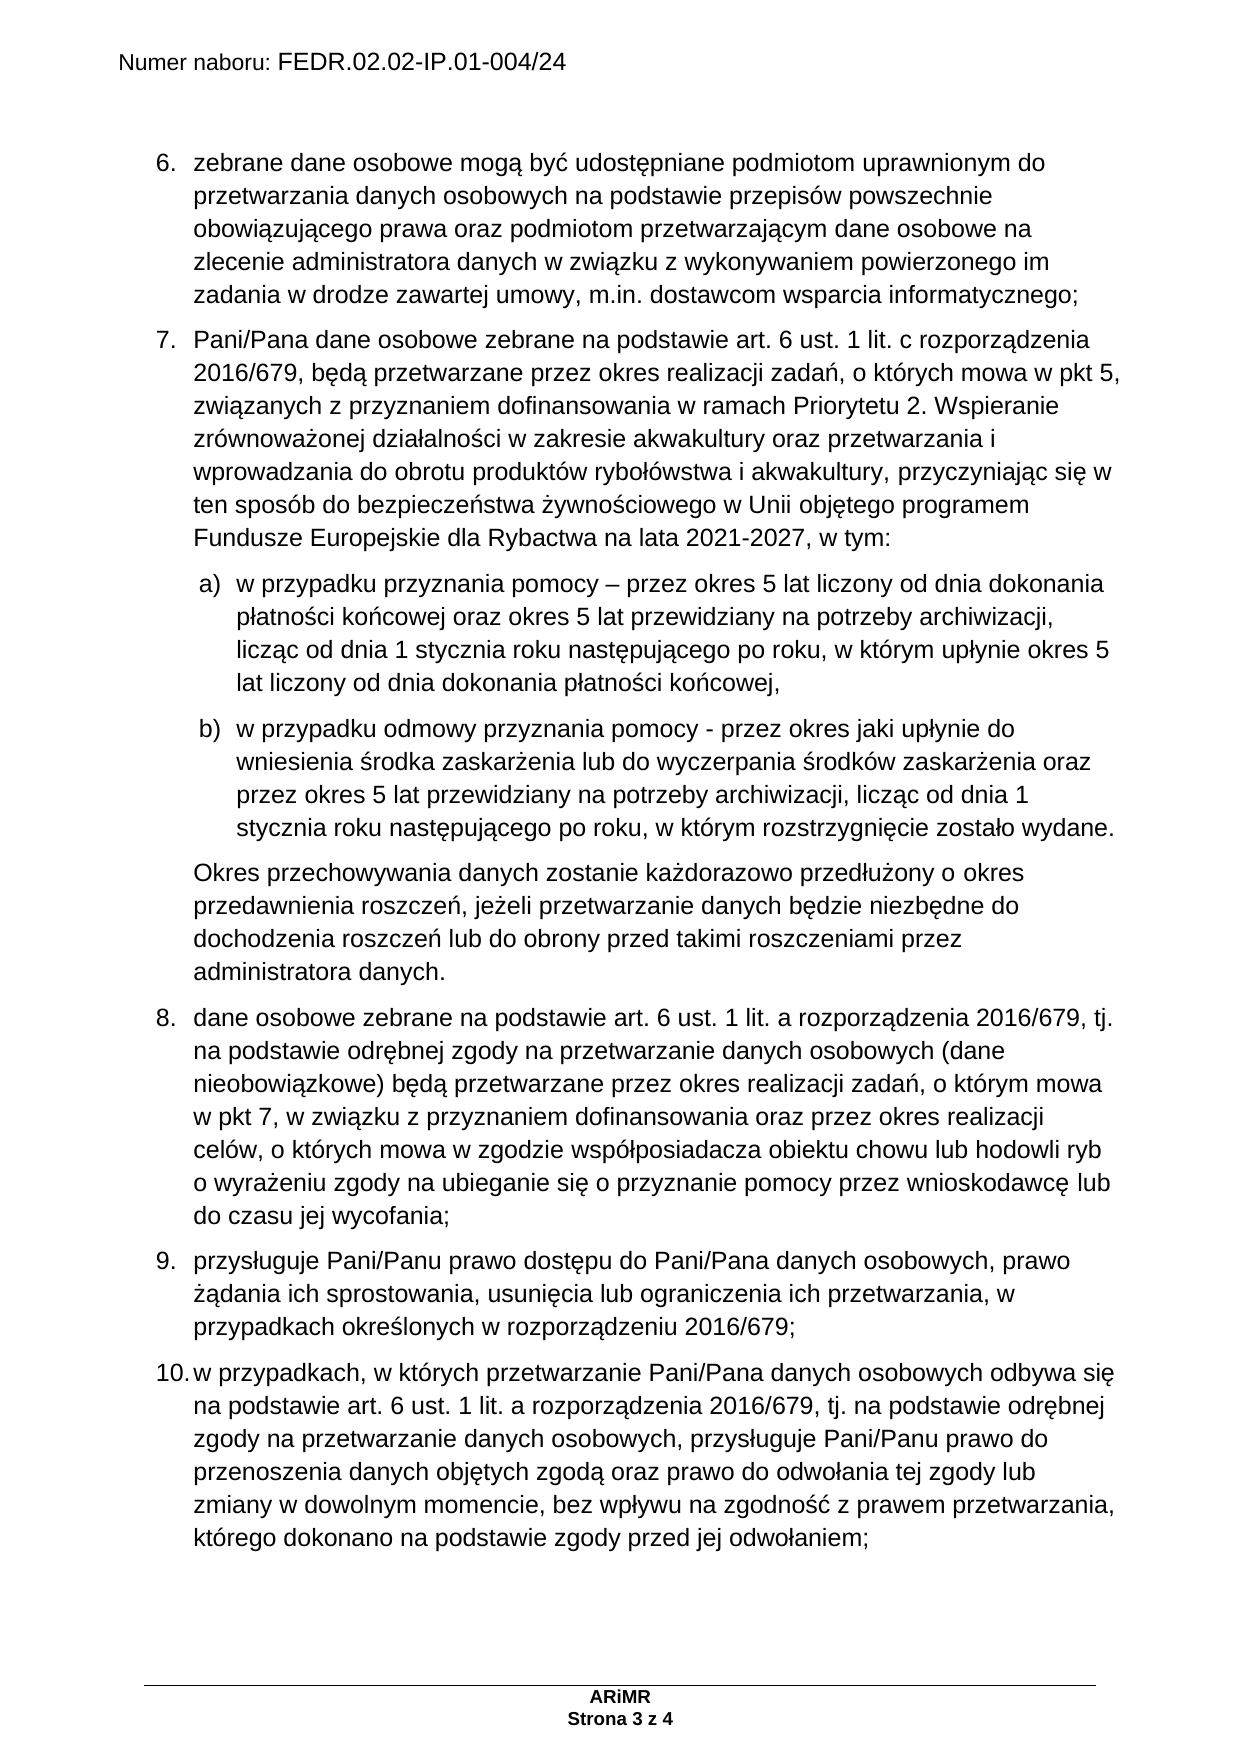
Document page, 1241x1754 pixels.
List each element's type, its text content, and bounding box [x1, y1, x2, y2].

text Okres przechowywania danych zostanie każdorazowo przedłużony o okres przedawnienia roszczeń, jeżeli przetwarzanie danych będzie niezbędne do dochodzenia roszczeń lub do obrony przed takimi roszczeniami przez administratora danych. [193, 858, 1122, 986]
list zebrane dane osobowe mogą być udostępniane podmiotom uprawnionym do przetwarzania danych osobowych na podstawie przepisów powszechnie obowiązującego prawa oraz podmiotom przetwarzającym dane osobowe na zlecenie administratora danych w związku z wykonywaniem powierzonego im zadania w drodze zawartej umowy, m.in. dostawcom wsparcia informatycznego; [156, 148, 1122, 308]
list przysługuje Pani/Panu prawo dostępu do Pani/Pana danych osobowych, prawo żądania ich sprostowania, usunięcia lub ograniczenia ich przetwarzania, w przypadkach określonych w rozporządzeniu 2016/679; [156, 1246, 1122, 1341]
list w przypadkach, w których przetwarzanie Pani/Pana danych osobowych odbywa się na podstawie art. 6 ust. 1 lit. a rozporządzenia 2016/679, tj. na podstawie odrębnej zgody na przetwarzanie danych osobowych, przysługuje Pani/Panu prawo do przenoszenia danych objętych zgodą oraz prawo do odwołania tej zgody lub zmiany w dowolnym momencie, bez wpływu na zgodność z prawem przetwarzania, którego dokonano na podstawie zgody przed jej odwołaniem; [156, 1358, 1122, 1552]
list Pani/Pana dane osobowe zebrane na podstawie art. 6 ust. 1 lit. c rozporządzenia 2016/679, będą przetwarzane przez okres realizacji zadań, o których mowa w pkt 5, związanych z przyznaniem dofinansowania w ramach Priorytetu 2. Wspieranie zrównoważonej działalności w zakresie akwakultury oraz przetwarzania i wprowadzania do obrotu produktów rybołówstwa i akwakultury, przyczyniając się w ten sposób do bezpieczeństwa żywnościowego w Unii objętego programem Fundusze Europejskie dla Rybactwa na lata 2021-2027, w tym: [156, 325, 1122, 552]
list w przypadku przyznania pomocy – przez okres 5 lat liczony od dnia dokonania płatności końcowej oraz okres 5 lat przewidziany na potrzeby archiwizacji, licząc od dnia 1 stycznia roku następującego po roku, w którym upłynie okres 5 lat liczony od dnia dokonania płatności końcowej, [199, 569, 1122, 697]
list w przypadku odmowy przyznania pomocy - przez okres jaki upłynie do wniesienia środka zaskarżenia lub do wyczerpania środków zaskarżenia oraz przez okres 5 lat przewidziany na potrzeby archiwizacji, licząc od dnia 1 stycznia roku następującego po roku, w którym rozstrzygnięcie zostało wydane. [199, 713, 1122, 841]
list dane osobowe zebrane na podstawie art. 6 ust. 1 lit. a rozporządzenia 2016/679, tj. na podstawie odrębnej zgody na przetwarzanie danych osobowych (dane nieobowiązkowe) będą przetwarzane przez okres realizacji zadań, o którym mowa w pkt 7, w związku z przyznaniem dofinansowania oraz przez okres realizacji celów, o których mowa w zgodzie współposiadacza obiektu chowu lub hodowli ryb o wyrażeniu zgody na ubieganie się o przyznanie pomocy przez wnioskodawcę lub do czasu jej wycofania; [156, 1003, 1122, 1229]
